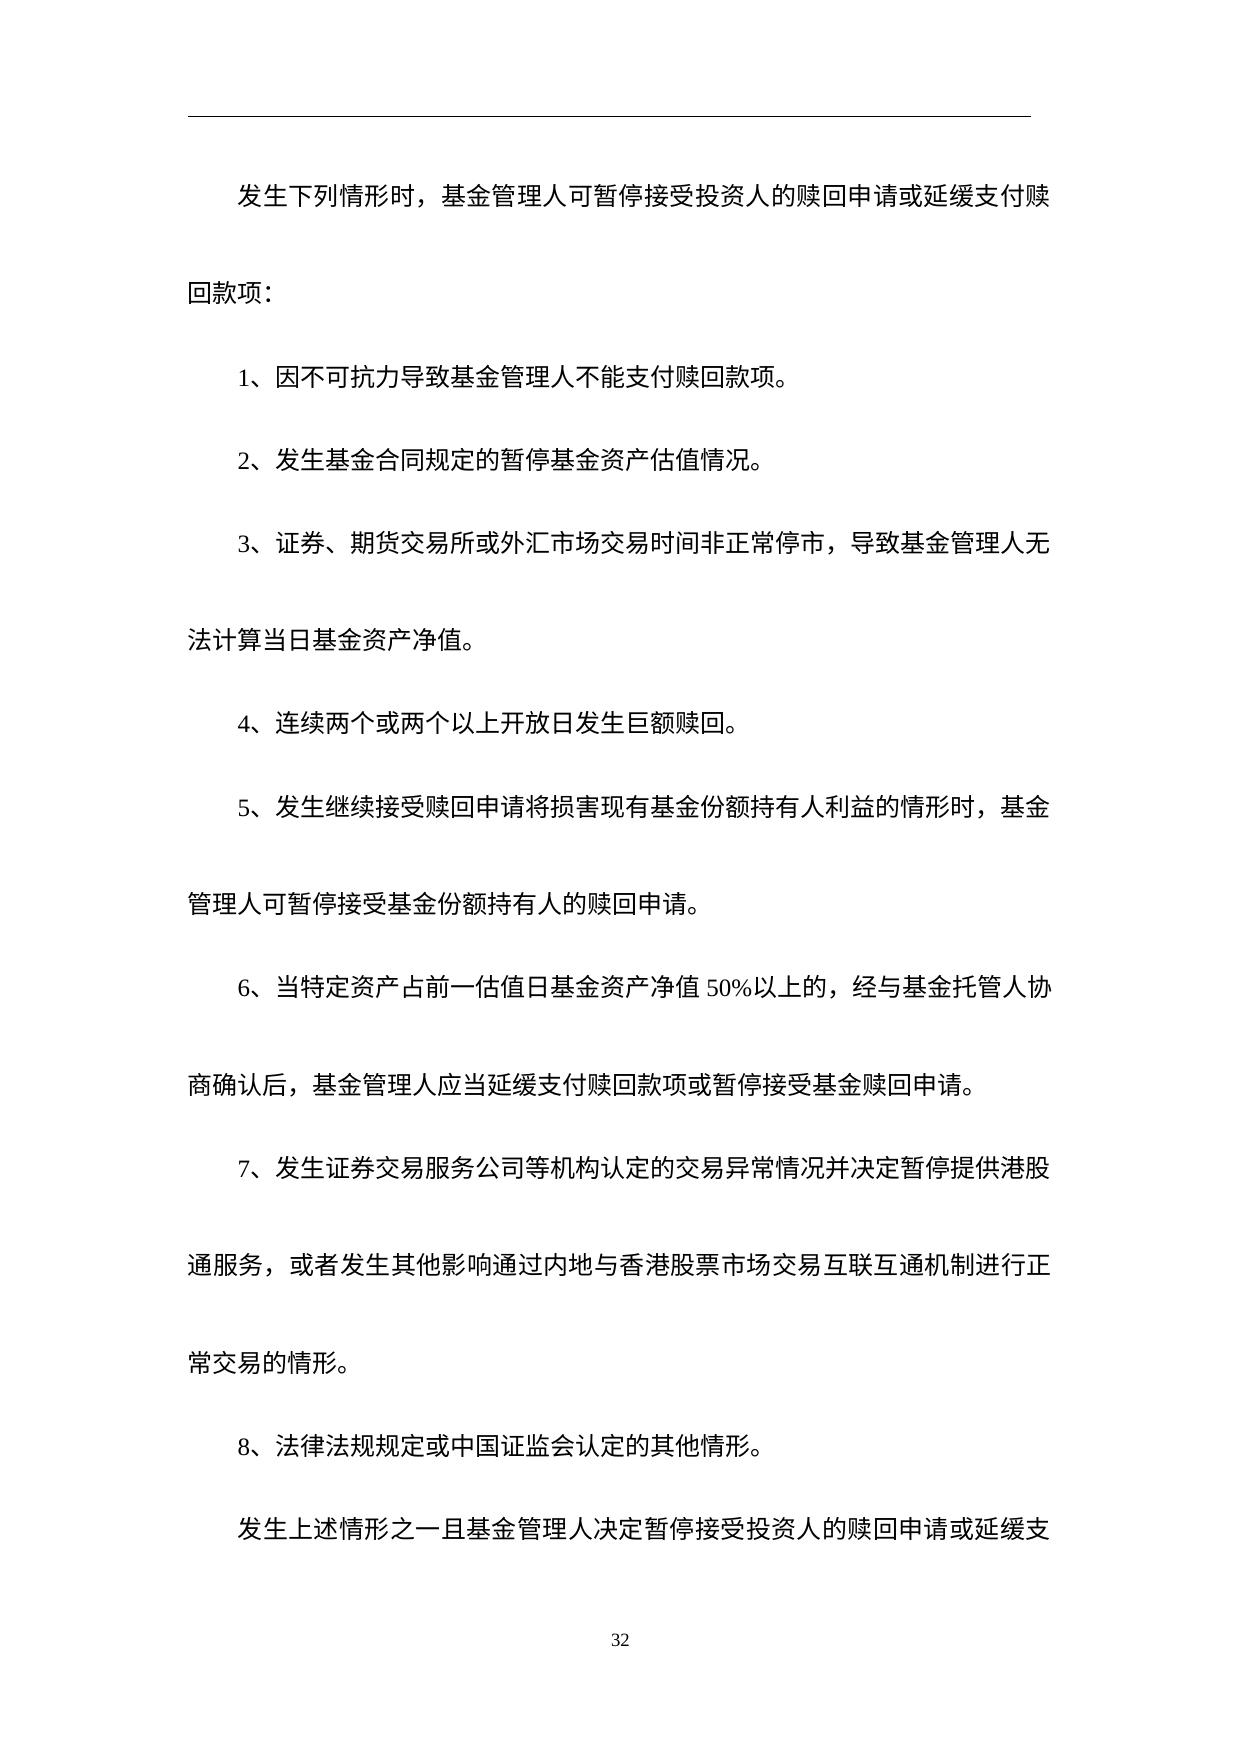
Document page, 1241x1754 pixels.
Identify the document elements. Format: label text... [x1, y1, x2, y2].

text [187, 1495, 1053, 1560]
text 6、当特定资产占前一估值日基金资产净值50%以上的，经与基金托管人协商确认后，基金管理人应当延缓支付赎回款项或暂停接受基金赎回申请。 [187, 953, 1053, 1116]
text 3、证券、期货交易所或外汇市场交易时间非正常停市，导致基金管理人无法计算当日基金资产净值。 [187, 509, 1053, 671]
text 7、发生证券交易服务公司等机构认定的交易异常情况并决定暂停提供港股通服务，或者发生其他影响通过内地与香港股票市场交易互联互通机制进行正常交易的情形。 [187, 1134, 1053, 1394]
text 2、发生基金合同规定的暂停基金资产估值情况。 [187, 426, 1053, 491]
text 4、连续两个或两个以上开放日发生巨额赎回。 [187, 689, 1053, 754]
text 8、法律法规规定或中国证监会认定的其他情形。 [187, 1412, 1053, 1477]
text 5、发生继续接受赎回申请将损害现有基金份额持有人利益的情形时，基金管理人可暂停接受基金份额持有人的赎回申请。 [187, 773, 1053, 935]
text 发生下列情形时，基金管理人可暂停接受投资人的赎回申请或延缓支付赎回款项： [187, 162, 1053, 324]
text 1、因不可抗力导致基金管理人不能支付赎回款项。 [187, 343, 1053, 408]
